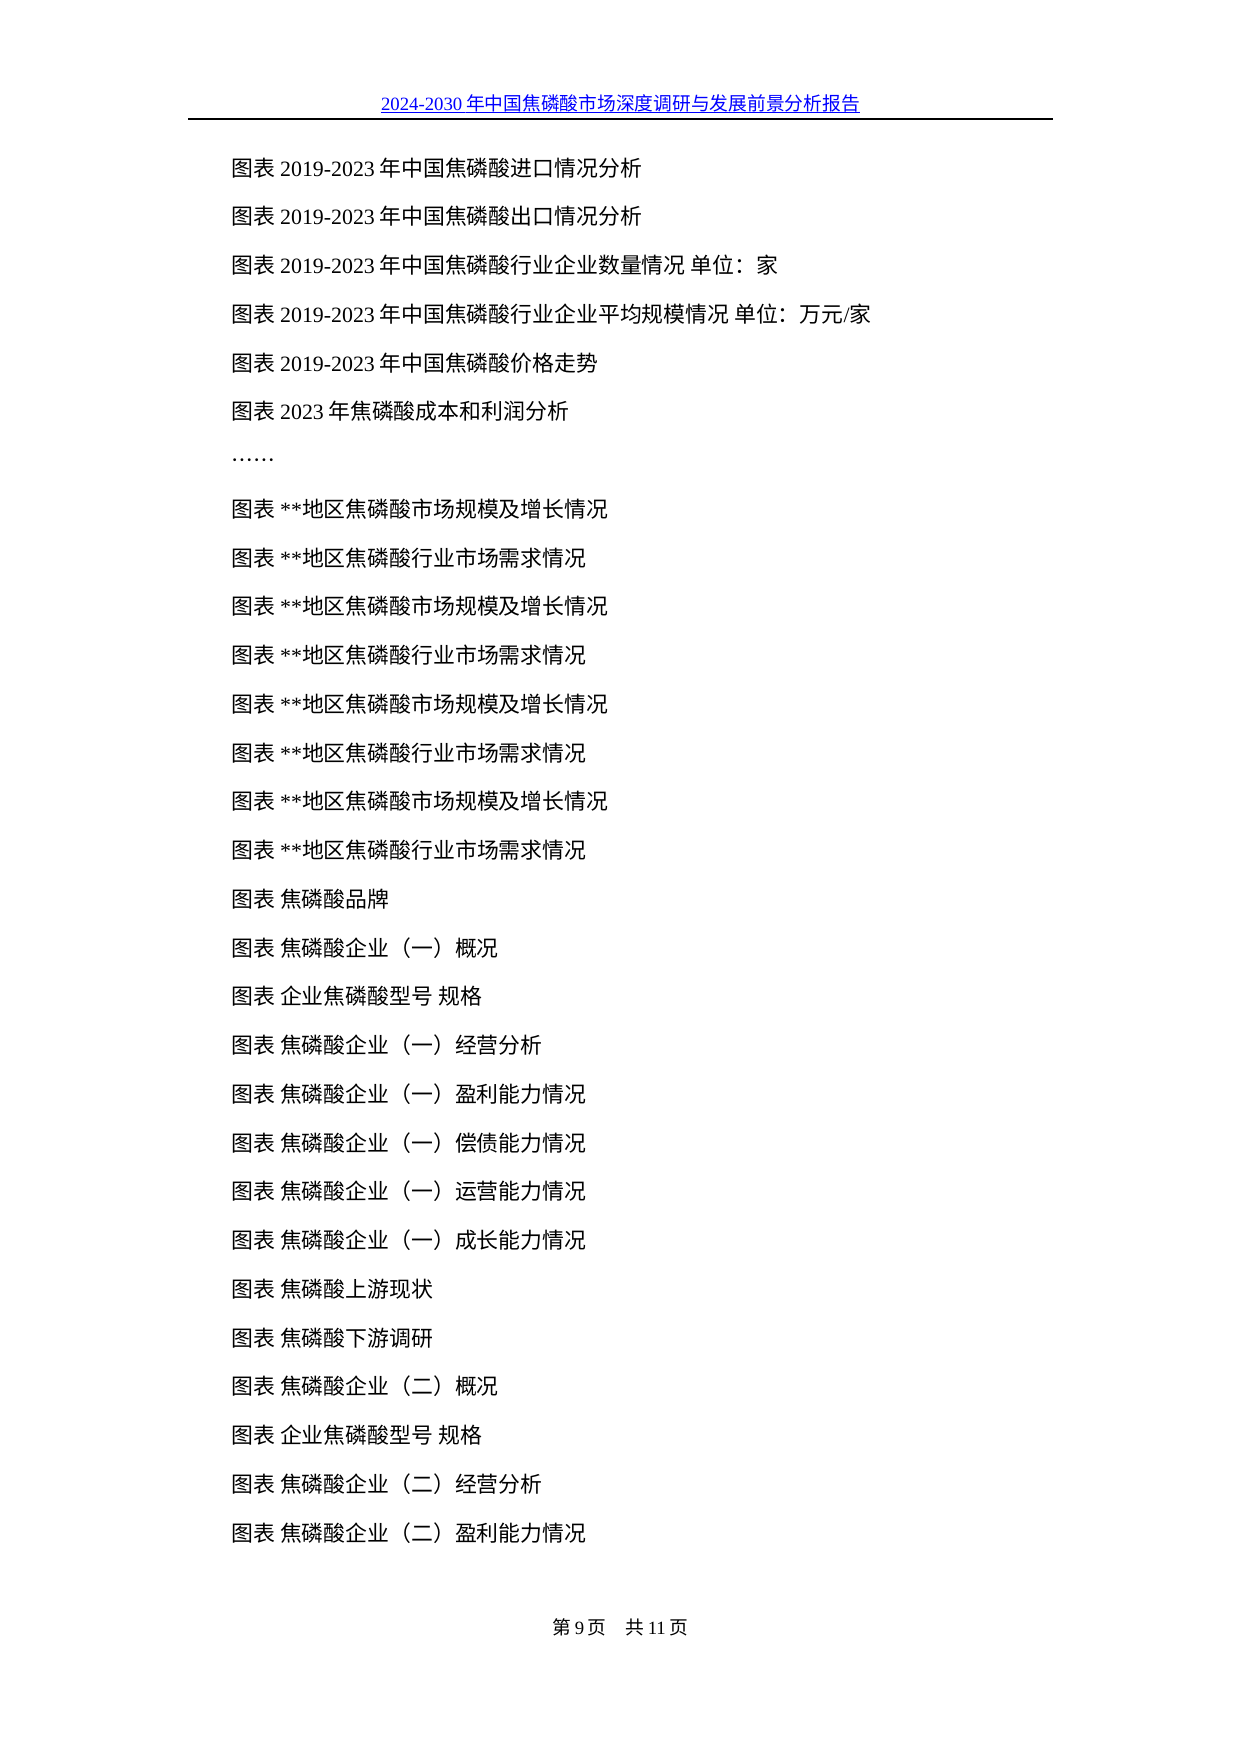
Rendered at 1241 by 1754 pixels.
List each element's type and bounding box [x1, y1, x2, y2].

text [187, 150, 1053, 1548]
